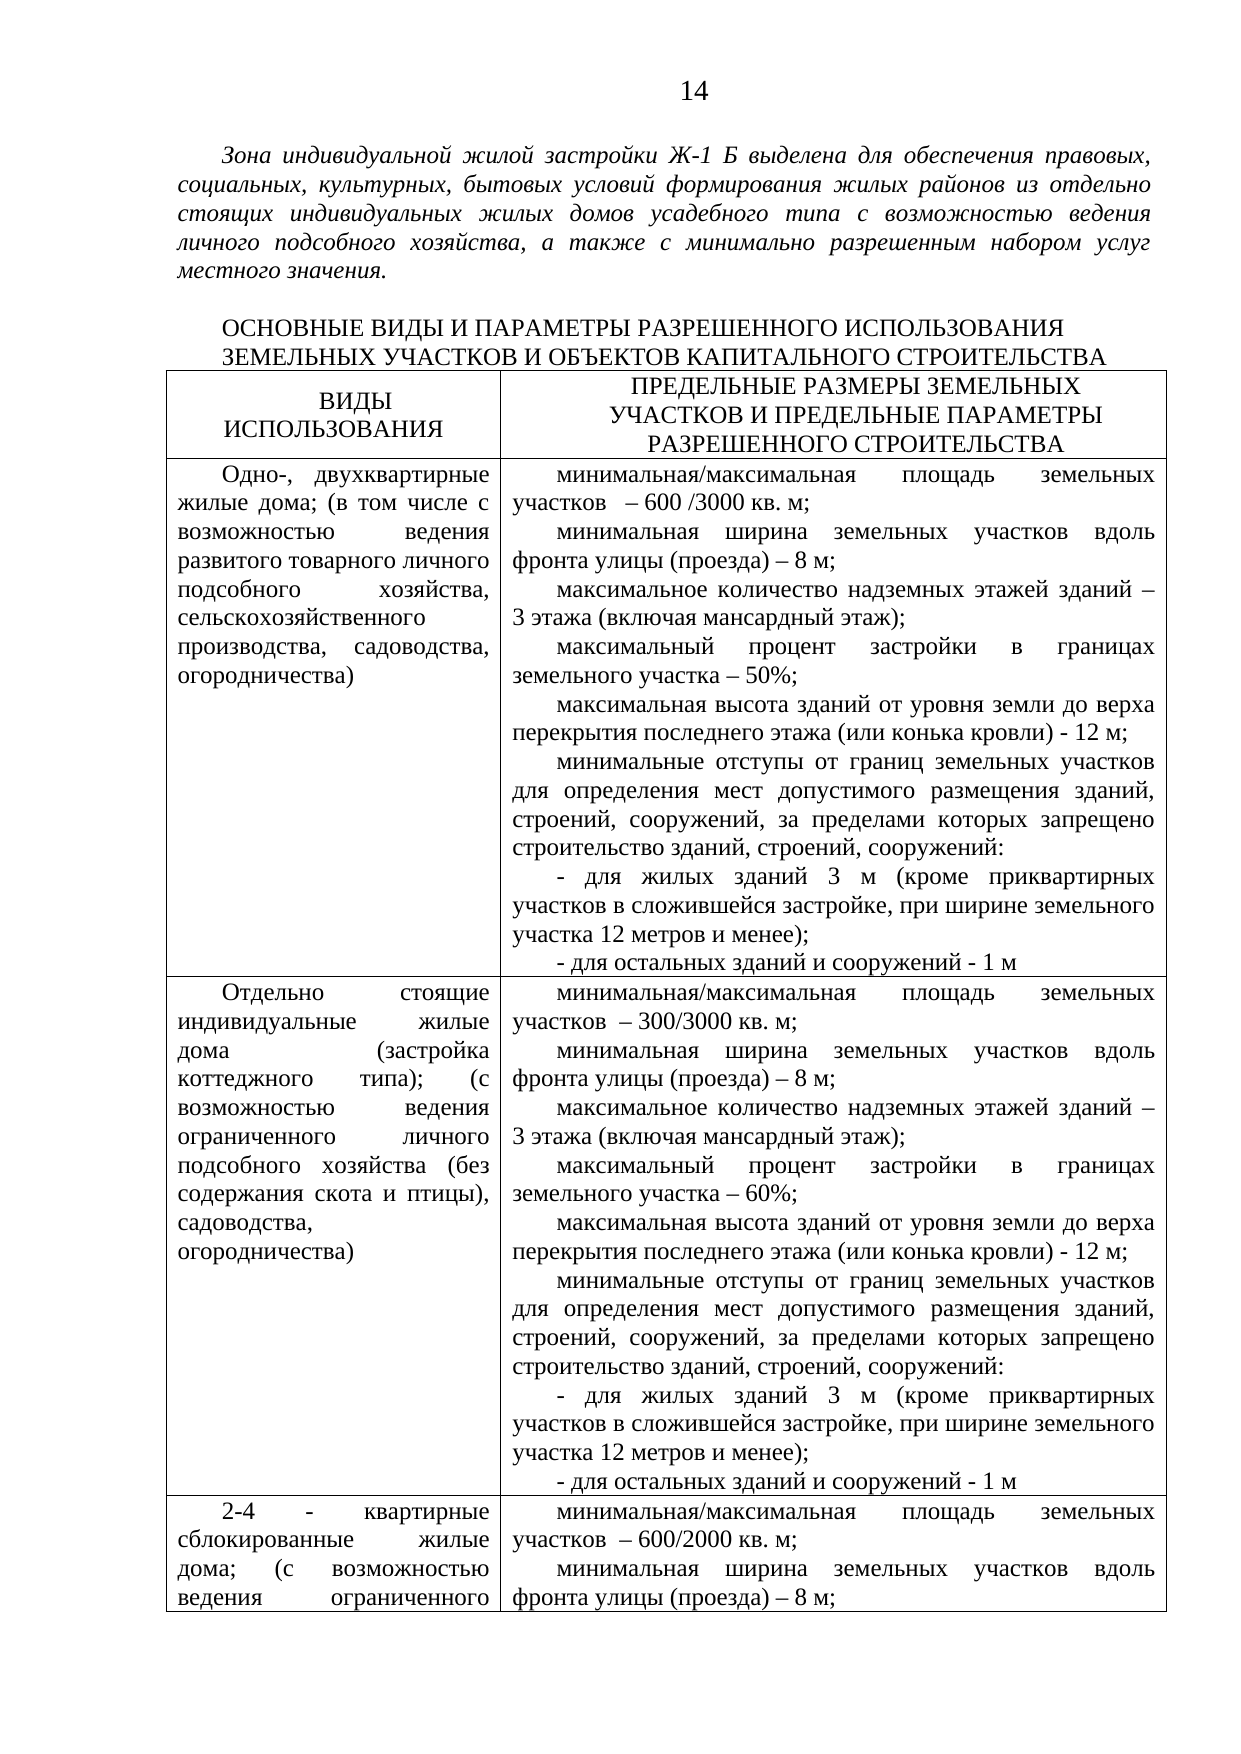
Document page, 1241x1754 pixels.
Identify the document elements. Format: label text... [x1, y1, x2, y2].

table_header ВИДЫ ИСПОЛЬЗОВАНИЯ [167, 371, 500, 458]
text ОСНОВНЫЕ ВИДЫ И ПАРАМЕТРЫ РАЗРЕШЕННОГО ИСПОЛЬЗОВАНИЯ [177, 313, 1152, 342]
table_cell минимальная/максимальная площадь земельных участков – 300/3000 кв. м; минимальная ширина земельных участков вдоль фронта улицы (проезда) – 8 м; максимальное количество надземных этажей зданий – 3 этажа (включая мансардный этаж); максимальный процент застройки в границах земельного участка – 60%; максимальная высота зданий от уровня земли до верха перекрытия последнего этажа (или конька кровли) - 12 м; минимальные отступы от границ земельных участков для определения мест допустимого размещения зданий, строений, сооружений, за пределами которых запрещено строительство зданий, строений, сооружений: - для жилых зданий 3 м (кроме приквартирных участков в сложившейся застройке, при ширине земельного участка 12 метров и менее); - для остальных зданий и сооружений - 1 м [501, 977, 1166, 1495]
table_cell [501, 1496, 1166, 1611]
table_header ПРЕДЕЛЬНЫЕ РАЗМЕРЫ ЗЕМЕЛЬНЫХ УЧАСТКОВ И ПРЕДЕЛЬНЫЕ ПАРАМЕТРЫ РАЗРЕШЕННОГО СТРОИТЕЛЬСТВА [501, 371, 1166, 458]
table_cell Отдельно стоящие индивидуальные жилые дома (застройка коттеджного типа); (с возможностью ведения ограниченного личного подсобного хозяйства (без содержания скота и птицы), садоводства, огородничества) [167, 977, 500, 1495]
text ЗЕМЕЛЬНЫХ УЧАСТКОВ И ОБЪЕКТОВ КАПИТАЛЬНОГО СТРОИТЕЛЬСТВА [177, 342, 1152, 370]
table_cell Одно-, двухквартирные жилые дома; (в том числе с возможностью ведения развитого товарного личного подсобного хозяйства, сельскохозяйственного производства, садоводства, огородничества) [167, 459, 500, 976]
text Зона индивидуальной жилой застройки Ж-1 Б выделена для обеспечения правовых, социальных, культурных, бытовых условий формирования жилых районов из отдельно стоящих индивидуальных жилых домов усадебного типа с возможностью ведения личного подсобного хозяйства, а также с минимально разрешенным набором услуг местного значения. [177, 140, 1152, 284]
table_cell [167, 1496, 500, 1611]
table_cell минимальная/максимальная площадь земельных участков – 600 /3000 кв. м; минимальная ширина земельных участков вдоль фронта улицы (проезда) – 8 м; максимальное количество надземных этажей зданий – 3 этажа (включая мансардный этаж); максимальный процент застройки в границах земельного участка – 50%; максимальная высота зданий от уровня земли до верха перекрытия последнего этажа (или конька кровли) - 12 м; минимальные отступы от границ земельных участков для определения мест допустимого размещения зданий, строений, сооружений, за пределами которых запрещено строительство зданий, строений, сооружений: - для жилых зданий 3 м (кроме приквартирных участков в сложившейся застройке, при ширине земельного участка 12 метров и менее); - для остальных зданий и сооружений - 1 м [501, 459, 1166, 976]
